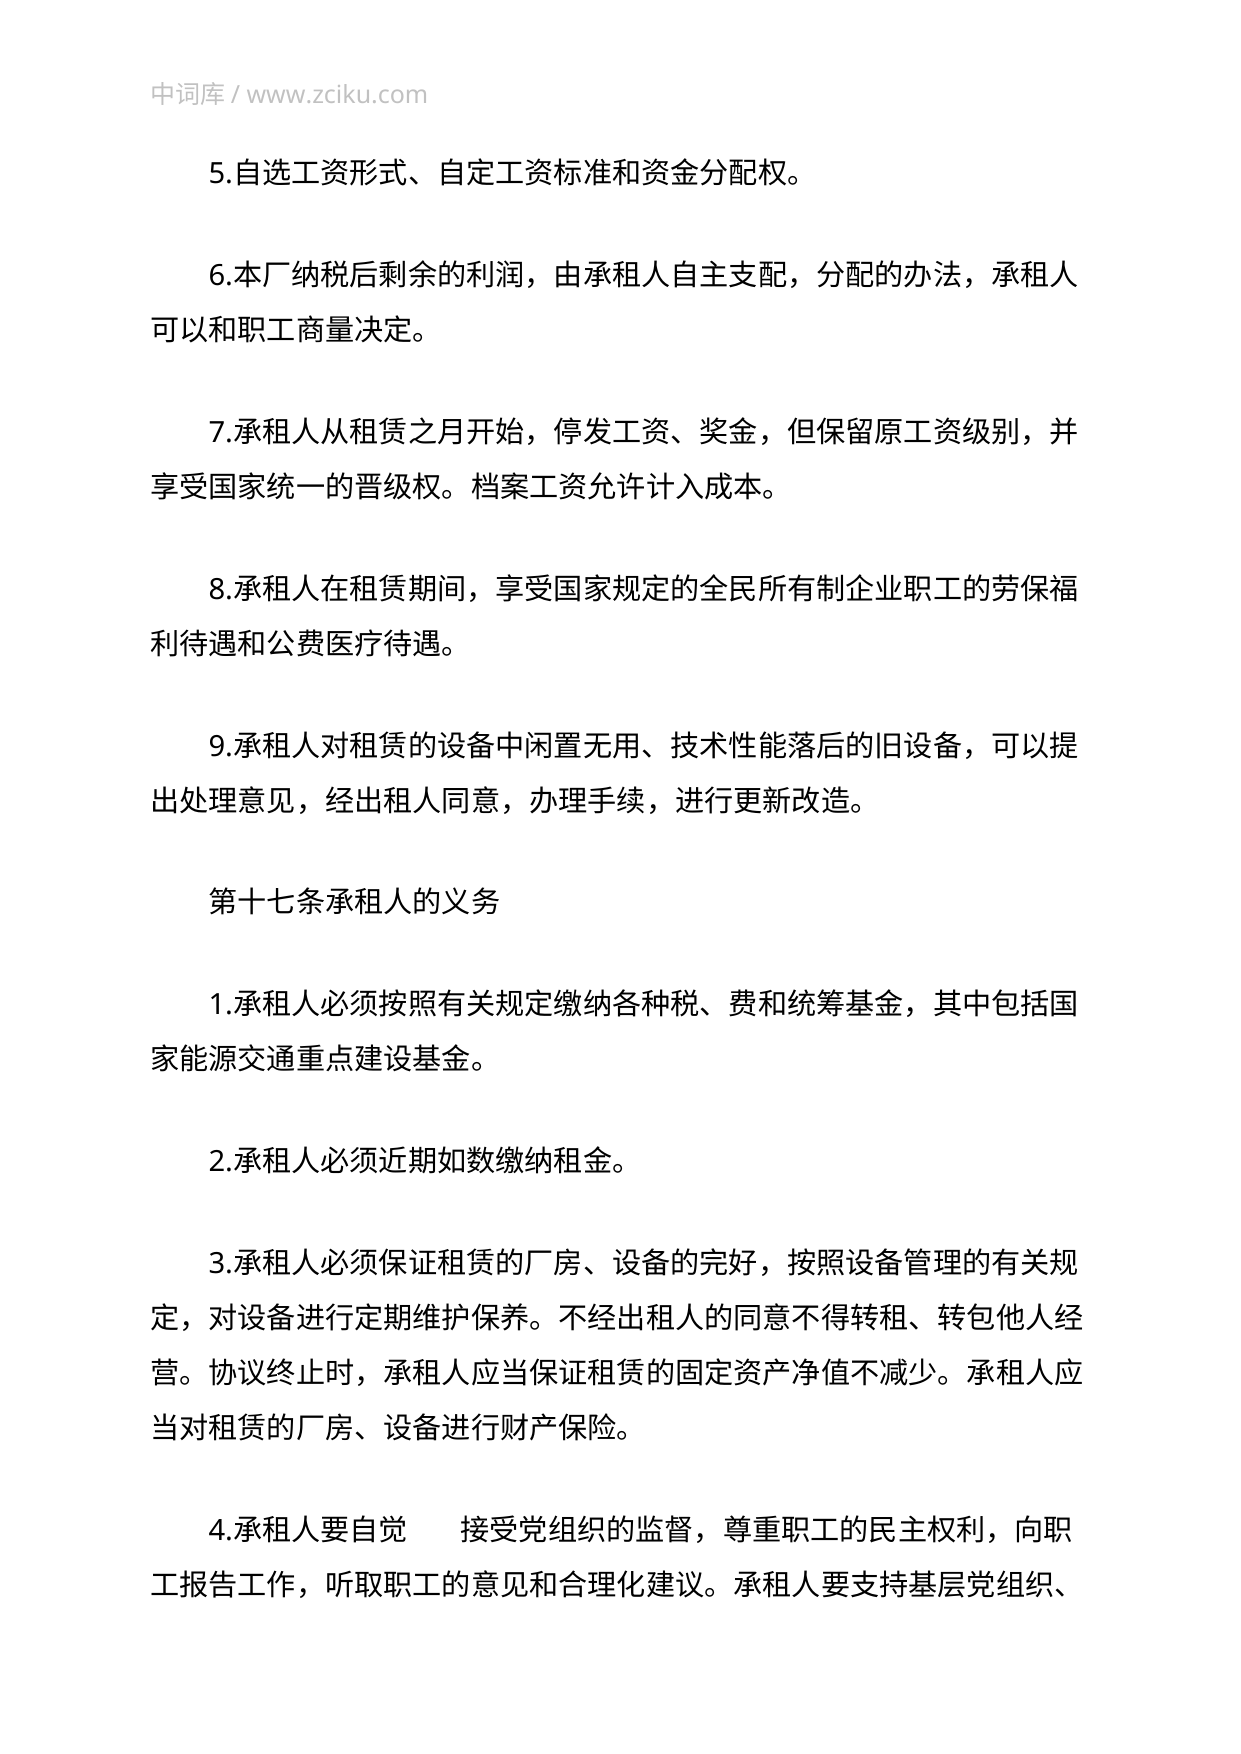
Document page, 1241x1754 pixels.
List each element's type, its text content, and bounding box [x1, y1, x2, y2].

text 3.承租人必须保证租赁的厂房、设备的完好，按照设备管理的有关规定，对设备进行定期维护保养。不经出租人的同意不得转租、转包他人经营。协议终止时，承租人应当保证租赁的固定资产净值不减少。承租人应当对租赁的厂房、设备进行财产保险。 [150, 1239, 1090, 1447]
text 7.承租人从租赁之月开始，停发工资、奖金，但保留原工资级别，并享受国家统一的晋级权。档案工资允许计入成本。 [150, 409, 1090, 506]
text 2.承租人必须近期如数缴纳租金。 [150, 1138, 1090, 1180]
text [150, 1506, 1090, 1603]
text 5.自选工资形式、自定工资标准和资金分配权。 [150, 150, 1090, 192]
text 第十七条承租人的义务 [150, 879, 1090, 921]
text 8.承租人在租赁期间，享受国家规定的全民所有制企业职工的劳保福利待遇和公费医疗待遇。 [150, 566, 1090, 663]
text 6.本厂纳税后剩余的利润，由承租人自主支配，分配的办法，承租人可以和职工商量决定。 [150, 252, 1090, 349]
text 9.承租人对租赁的设备中闲置无用、技术性能落后的旧设备，可以提出处理意见，经出租人同意，办理手续，进行更新改造。 [150, 722, 1090, 819]
text 1.承租人必须按照有关规定缴纳各种税、费和统筹基金，其中包括国家能源交通重点建设基金。 [150, 981, 1090, 1078]
